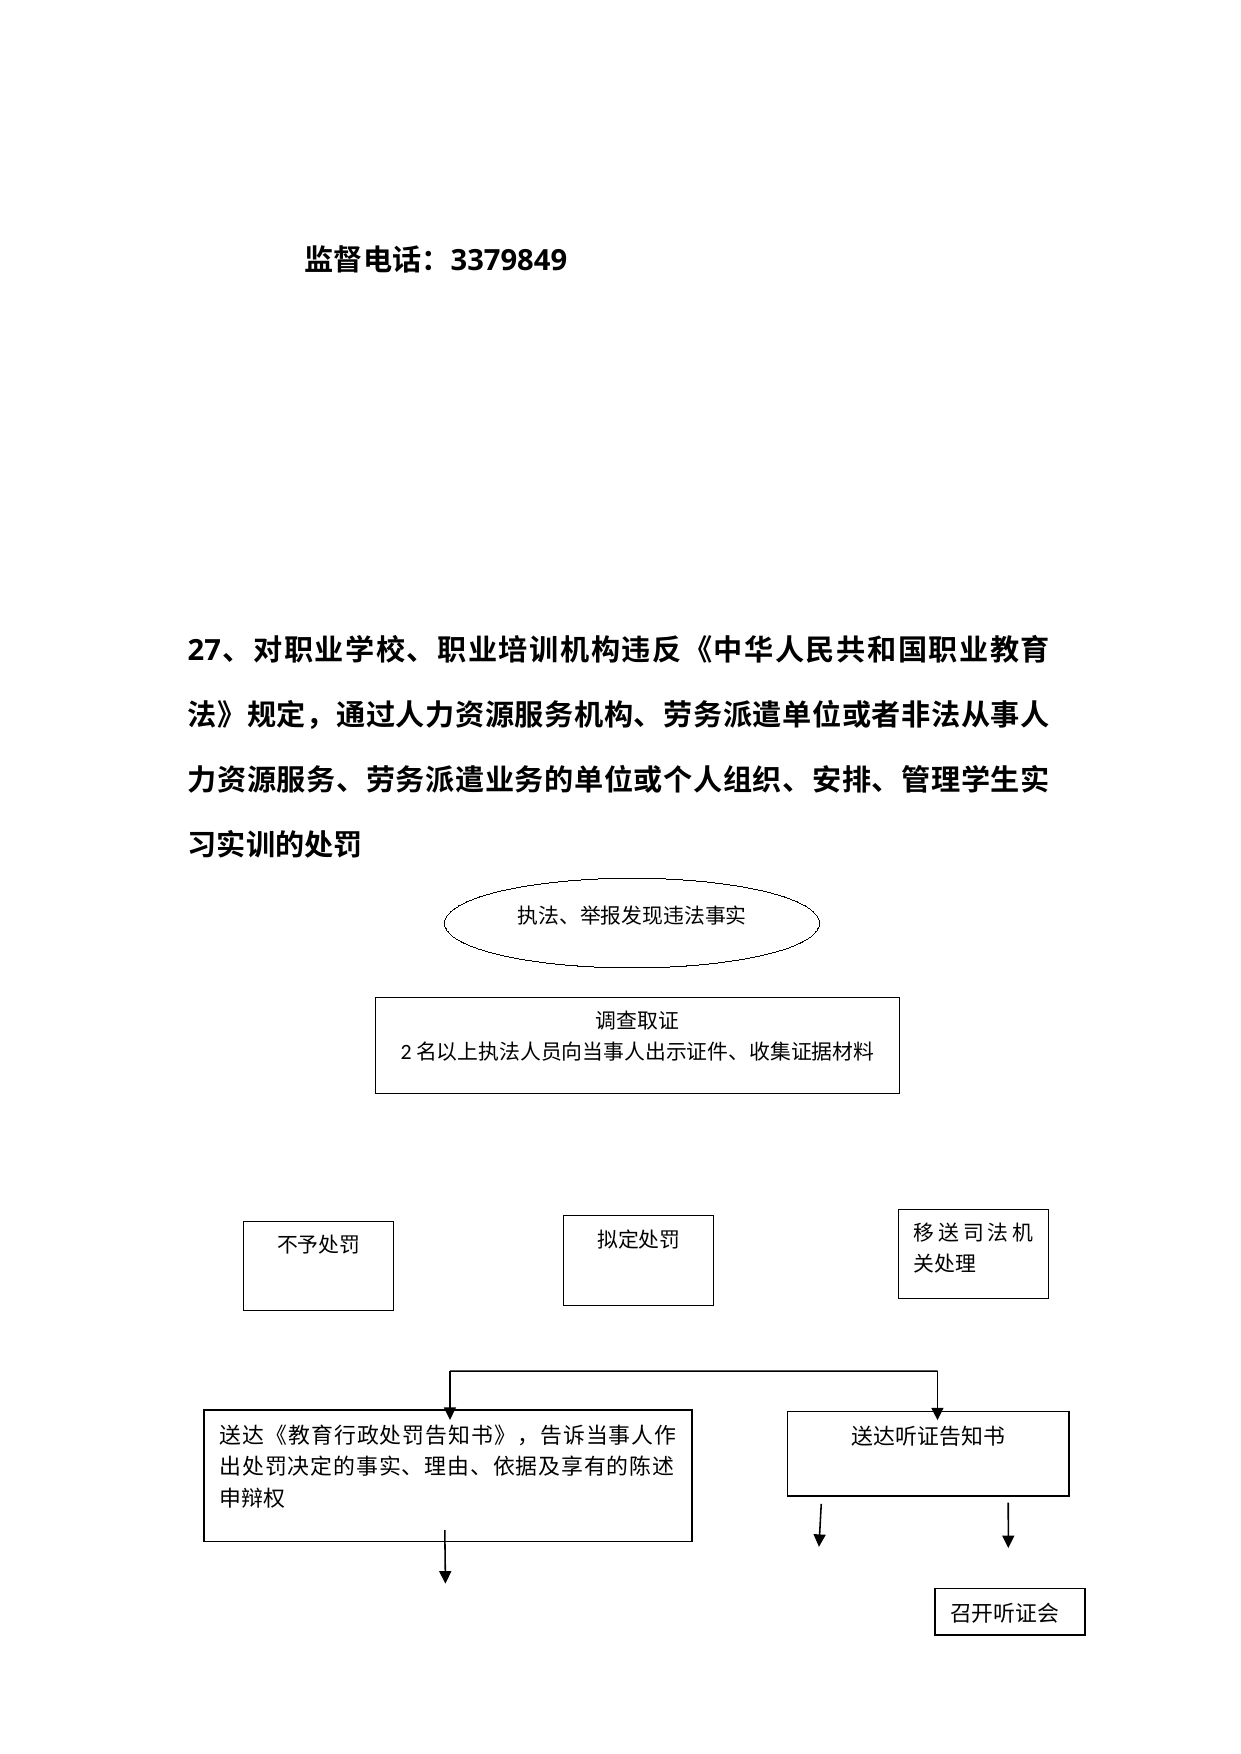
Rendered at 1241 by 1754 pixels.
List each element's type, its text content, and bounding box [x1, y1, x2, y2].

list 27、对职业学校、职业培训机构违反《中华人民共和国职业教育法》规定，通过人力资源服务机构、劳务派遣单位或者非法从事人力资源服务、劳务派遣业务的单位或个人组织、安排、管理学生实习实训的处罚 [187, 615, 1053, 875]
text 监督电话：3379849 [187, 225, 1053, 290]
